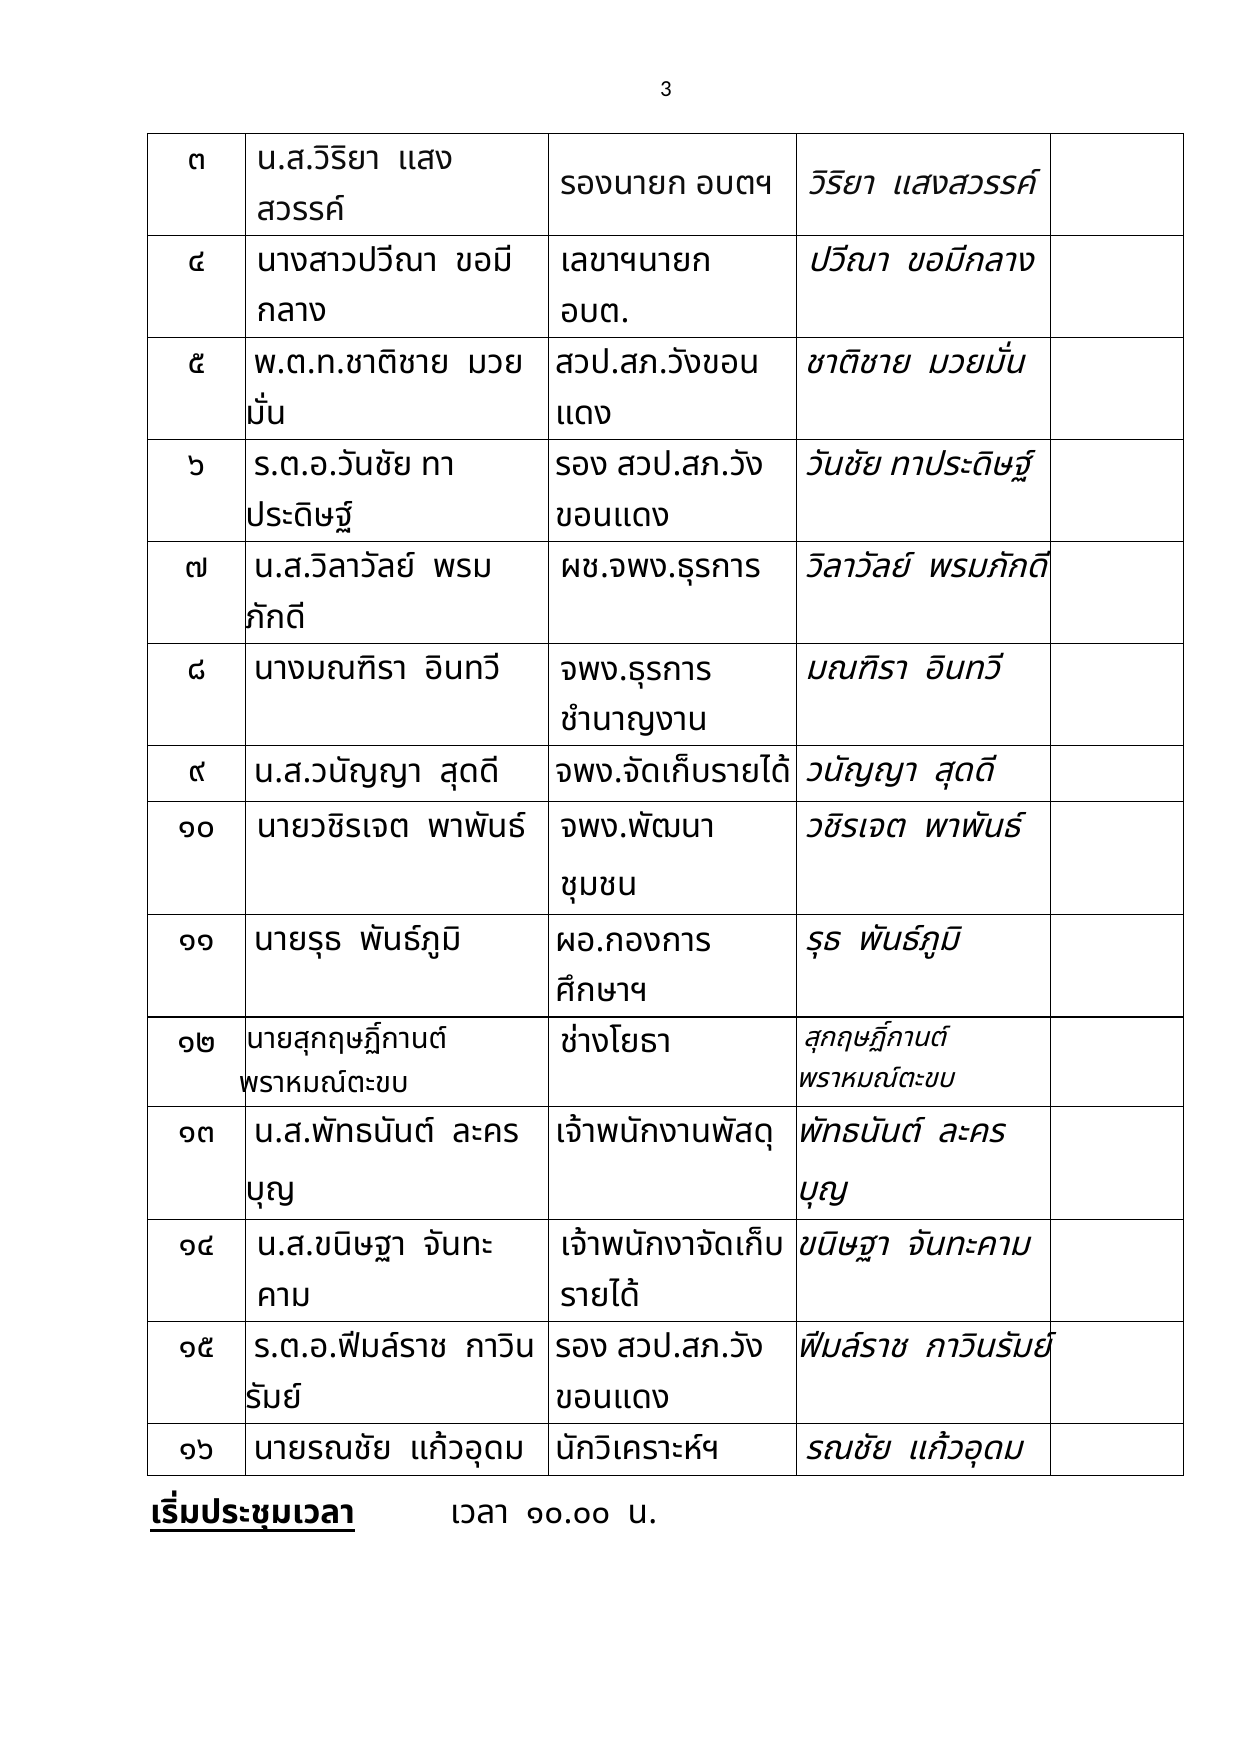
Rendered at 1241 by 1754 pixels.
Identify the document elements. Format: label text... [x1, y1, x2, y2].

table_cell [1051, 1424, 1183, 1475]
table_cell รอง สวป.สภ.วังขอนแดง [549, 440, 796, 541]
table_cell สวป.สภ.วังขอนแดง [549, 338, 796, 439]
table_cell น.ส.วิริยา แสงสวรรค์ [246, 134, 548, 235]
table_cell [1051, 746, 1183, 801]
table_cell ๖ [148, 440, 245, 541]
table_cell นางมณฑิรา อินทวี [246, 644, 548, 745]
table_cell ๘ [148, 644, 245, 745]
table_cell นายวชิรเจต พาพันธ์ [246, 802, 548, 914]
table_cell [1051, 440, 1183, 541]
table_cell ๓ [148, 134, 245, 235]
table_cell น.ส.ขนิษฐา จันทะคาม [246, 1220, 548, 1321]
table_cell พ.ต.ท.ชาติชาย มวยมั่น [246, 338, 548, 439]
table_cell ๑๒ [148, 1018, 245, 1106]
table_cell [1051, 915, 1183, 1016]
table_cell นางสาวปวีณา ขอมีกลาง [246, 236, 548, 337]
table_cell [1051, 802, 1183, 914]
table_cell ขนิษฐา จันทะคาม [797, 1220, 1050, 1321]
table_cell วิลาวัลย์ พรมภักดี [797, 542, 1050, 643]
table_cell เจ้าพนักงานพัสดุ [549, 1107, 796, 1219]
table_cell พัทธนันต์ ละครบุญ [797, 1107, 1050, 1219]
table_cell สุกฤษฏิ์กานต์ พราหมณ์ตะขบ [797, 1018, 1050, 1106]
table_cell [1051, 1220, 1183, 1321]
table_cell นายรณชัย แก้วอุดม [246, 1424, 548, 1475]
table_cell วชิรเจต พาพันธ์ [797, 802, 1050, 914]
table_cell รุธ พันธ์ภูมิ [797, 915, 1050, 1016]
table_cell วนัญญา สุดดี [797, 746, 1050, 801]
table_cell มณฑิรา อินทวี [797, 644, 1050, 745]
table_cell นายรุธ พันธ์ภูมิ [246, 915, 548, 1016]
table_cell ๗ [148, 542, 245, 643]
table_cell ๑๑ [148, 915, 245, 1016]
table_cell เจ้าพนักงาจัดเก็บรายได้ [549, 1220, 796, 1321]
table_cell ๔ [148, 236, 245, 337]
table_cell [1051, 1322, 1183, 1423]
table_cell ชาติชาย มวยมั่น [797, 338, 1050, 439]
table_cell จพง.พัฒนาชุมชน [549, 802, 796, 914]
table_cell ๑๓ [148, 1107, 245, 1219]
table_cell น.ส.วิลาวัลย์ พรมภักดี [246, 542, 548, 643]
table_cell ๑๔ [148, 1220, 245, 1321]
table_cell ๑๖ [148, 1424, 245, 1475]
table_cell เลขาฯนายก อบต. [549, 236, 796, 337]
table_cell นักวิเคราะห์ฯ [549, 1424, 796, 1475]
table_cell [1051, 338, 1183, 439]
table_cell นายสุกฤษฏิ์กานต์ พราหมณ์ตะขบ [246, 1018, 548, 1106]
table_cell น.ส.วนัญญา สุดดี [246, 746, 548, 801]
table_cell [1051, 236, 1183, 337]
table_cell ร.ต.อ.ฟีมล์ราช กาวินรัมย์ [246, 1322, 548, 1423]
table_cell จพง.ธุรการชำนาญงาน [549, 644, 796, 745]
table_cell ๑๕ [148, 1322, 245, 1423]
table_cell [1051, 1107, 1183, 1219]
table_cell [1051, 134, 1183, 235]
table_cell [1051, 542, 1183, 643]
table_cell ฟีมล์ราช กาวินรัมย์ [797, 1322, 1050, 1423]
table_cell ช่างโยธา [549, 1018, 796, 1106]
table_cell วิริยา แสงสวรรค์ [797, 134, 1050, 235]
table_cell [1051, 1018, 1183, 1106]
table_cell รองนายก อบตฯ [549, 134, 796, 235]
table_cell ผช.จพง.ธุรการ [549, 542, 796, 643]
table_cell น.ส.พัทธนันต์ ละครบุญ [246, 1107, 548, 1219]
table_cell ปวีณา ขอมีกลาง [797, 236, 1050, 337]
table_cell ร.ต.อ.วันชัย ทาประดิษฐ์ [246, 440, 548, 541]
table_cell จพง.จัดเก็บรายได้ [549, 746, 796, 801]
table_cell รอง สวป.สภ.วังขอนแดง [549, 1322, 796, 1423]
table_cell ๕ [148, 338, 245, 439]
table_cell วันชัย ทาประดิษฐ์ [797, 440, 1050, 541]
text เริ่มประชุมเวลา เวลา ๑๐.๐๐ น. [150, 1488, 1181, 1539]
table_cell รณชัย แก้วอุดม [797, 1424, 1050, 1475]
table_cell [1051, 644, 1183, 745]
table_cell ผอ.กองการศึกษาฯ [549, 915, 796, 1016]
table_cell ๙ [148, 746, 245, 801]
table_cell ๑๐ [148, 802, 245, 914]
